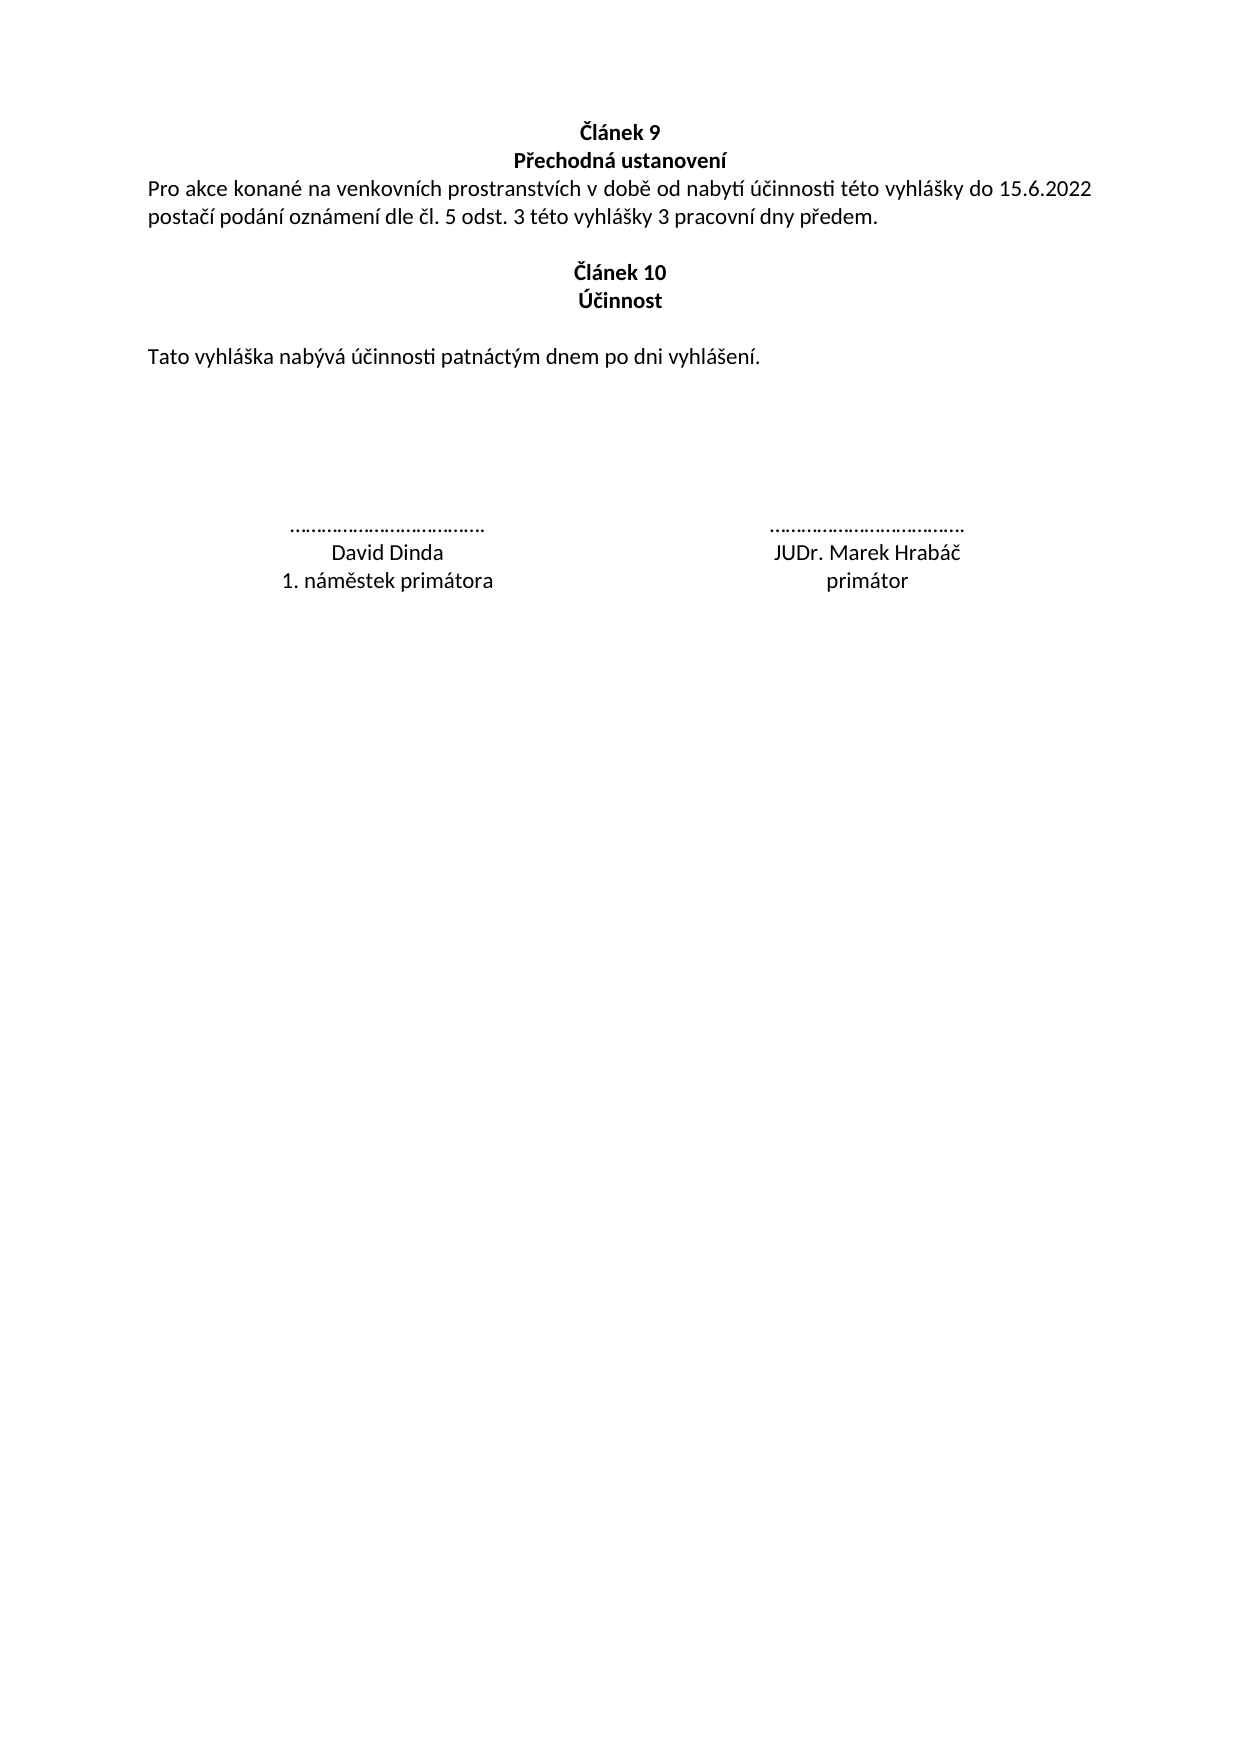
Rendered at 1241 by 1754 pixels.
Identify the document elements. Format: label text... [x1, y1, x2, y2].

text Článek 10 [148, 258, 1092, 286]
table_header ………………………………. [148, 510, 627, 538]
table_cell David Dinda 1. náměstek primátora [148, 539, 627, 594]
text Účinnost [148, 286, 1092, 314]
table_cell JUDr. Marek Hrabáč primátor [628, 539, 1107, 594]
text Pro akce konané na venkovních prostranstvích v době od nabytí účinnosti této vyhlášky do 15.6.2022 postačí podání oznámení dle čl. 5 odst. 3 této vyhlášky 3 pracovní dny předem. [148, 174, 1092, 230]
text Článek 9 [148, 118, 1092, 146]
text Tato vyhláška nabývá účinnosti patnáctým dnem po dni vyhlášení. [148, 342, 1092, 370]
table_header ………………………………. [628, 510, 1107, 538]
text Přechodná ustanovení [148, 146, 1092, 174]
